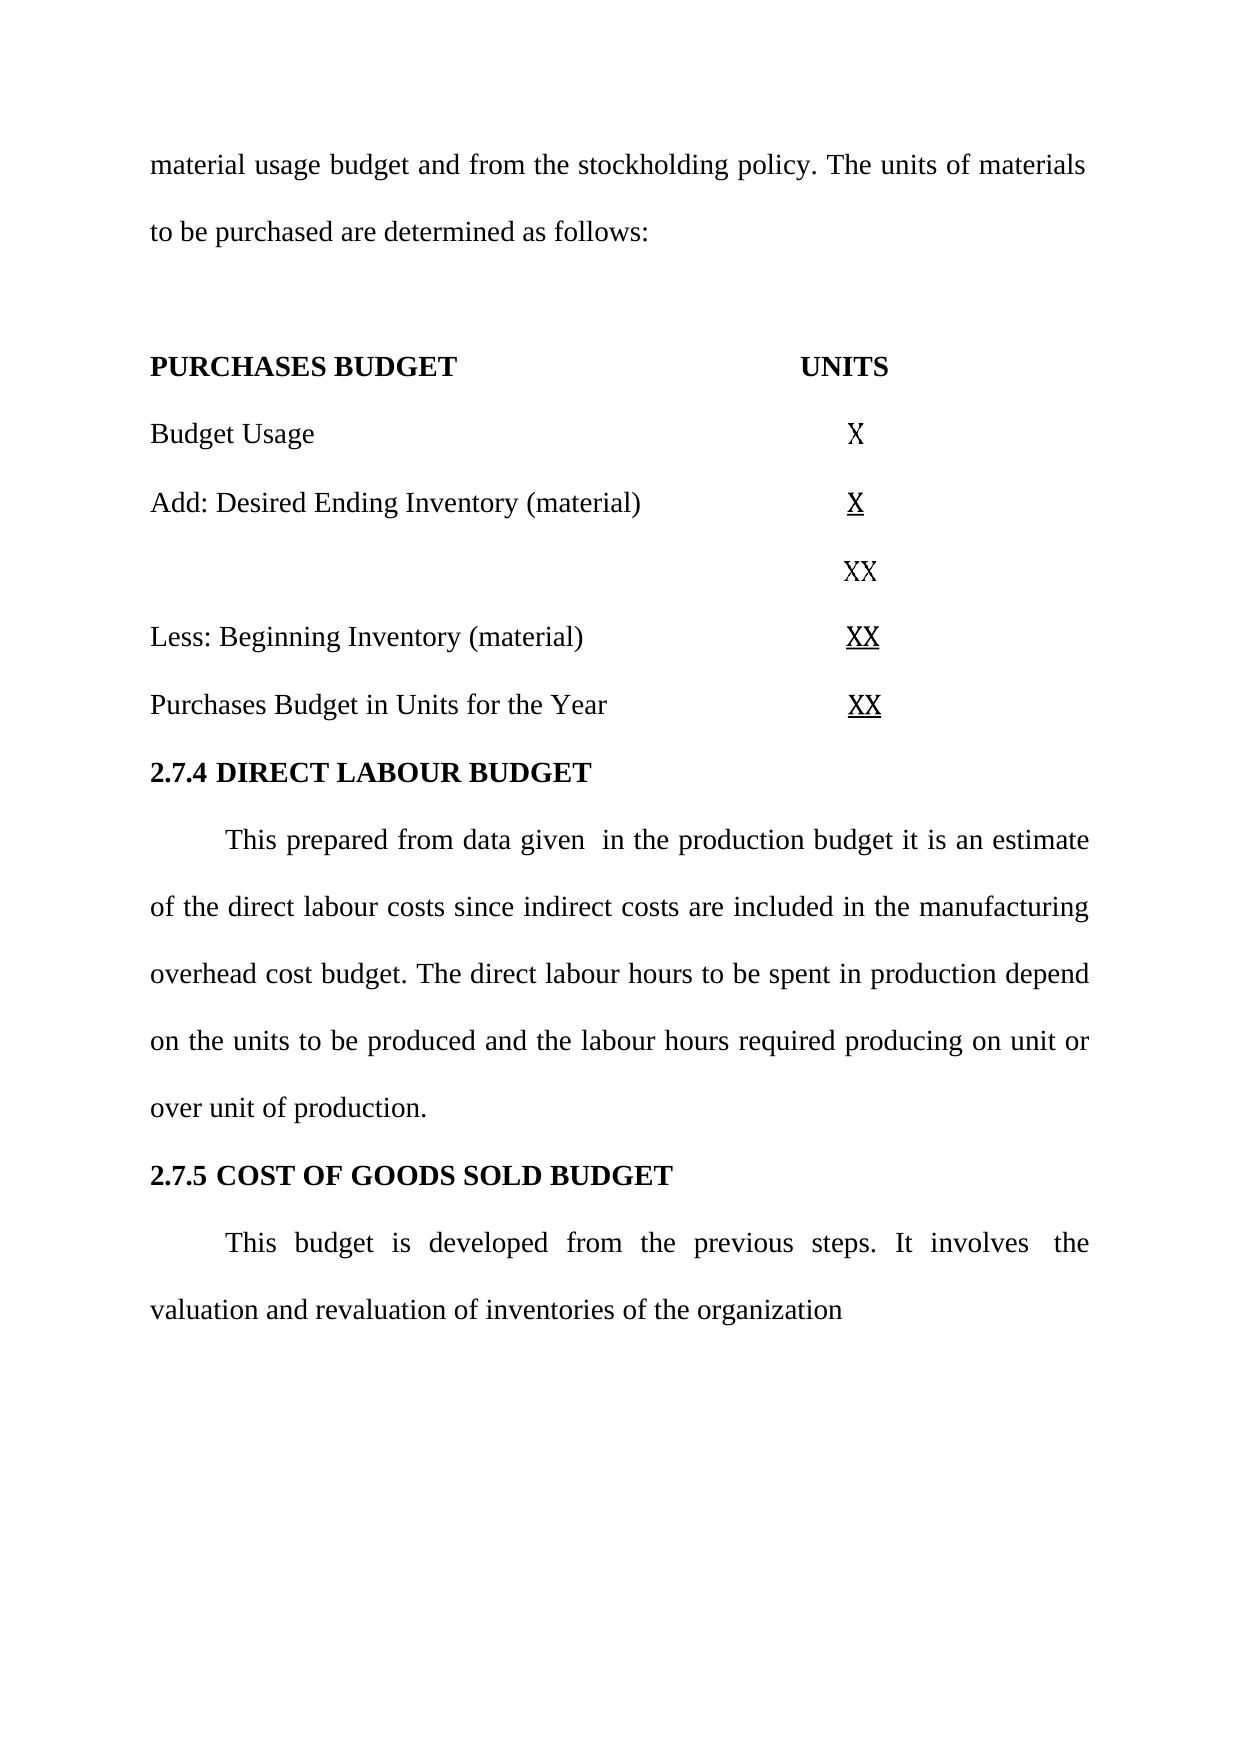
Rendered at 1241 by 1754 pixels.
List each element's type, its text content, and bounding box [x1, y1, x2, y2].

text Purchases Budget in Units for the Year [150, 687, 1182, 721]
subtitle COST OF GOODS SOLD BUDGET [150, 1158, 1182, 1192]
text Less: Beginning Inventory (material) [150, 619, 1182, 652]
text material usage budget and from the stockholding policy. The units of materials to be purchased are determined as follows: [150, 147, 1091, 248]
picture [843, 561, 877, 581]
text This prepared from data given in the production budget it is an estimate of the direct labour costs since indirect costs are included in the manufacturing overhead cost budget. The direct labour hours to be spent in production depend on the units to be produced and the labour hours required producing on unit or over unit of production. [150, 822, 1090, 1124]
subtitle DIRECT LABOUR BUDGET [150, 756, 1182, 789]
text This budget is developed from the previous steps. It involves the valuation and revaluation of inventories of the organization [150, 1225, 1089, 1326]
text Add: Desired Ending Inventory (material) [150, 485, 1182, 518]
picture [847, 423, 864, 444]
text Budget Usage [150, 416, 1182, 450]
subtitle PURCHASES BUDGET UNITS [150, 349, 1182, 383]
